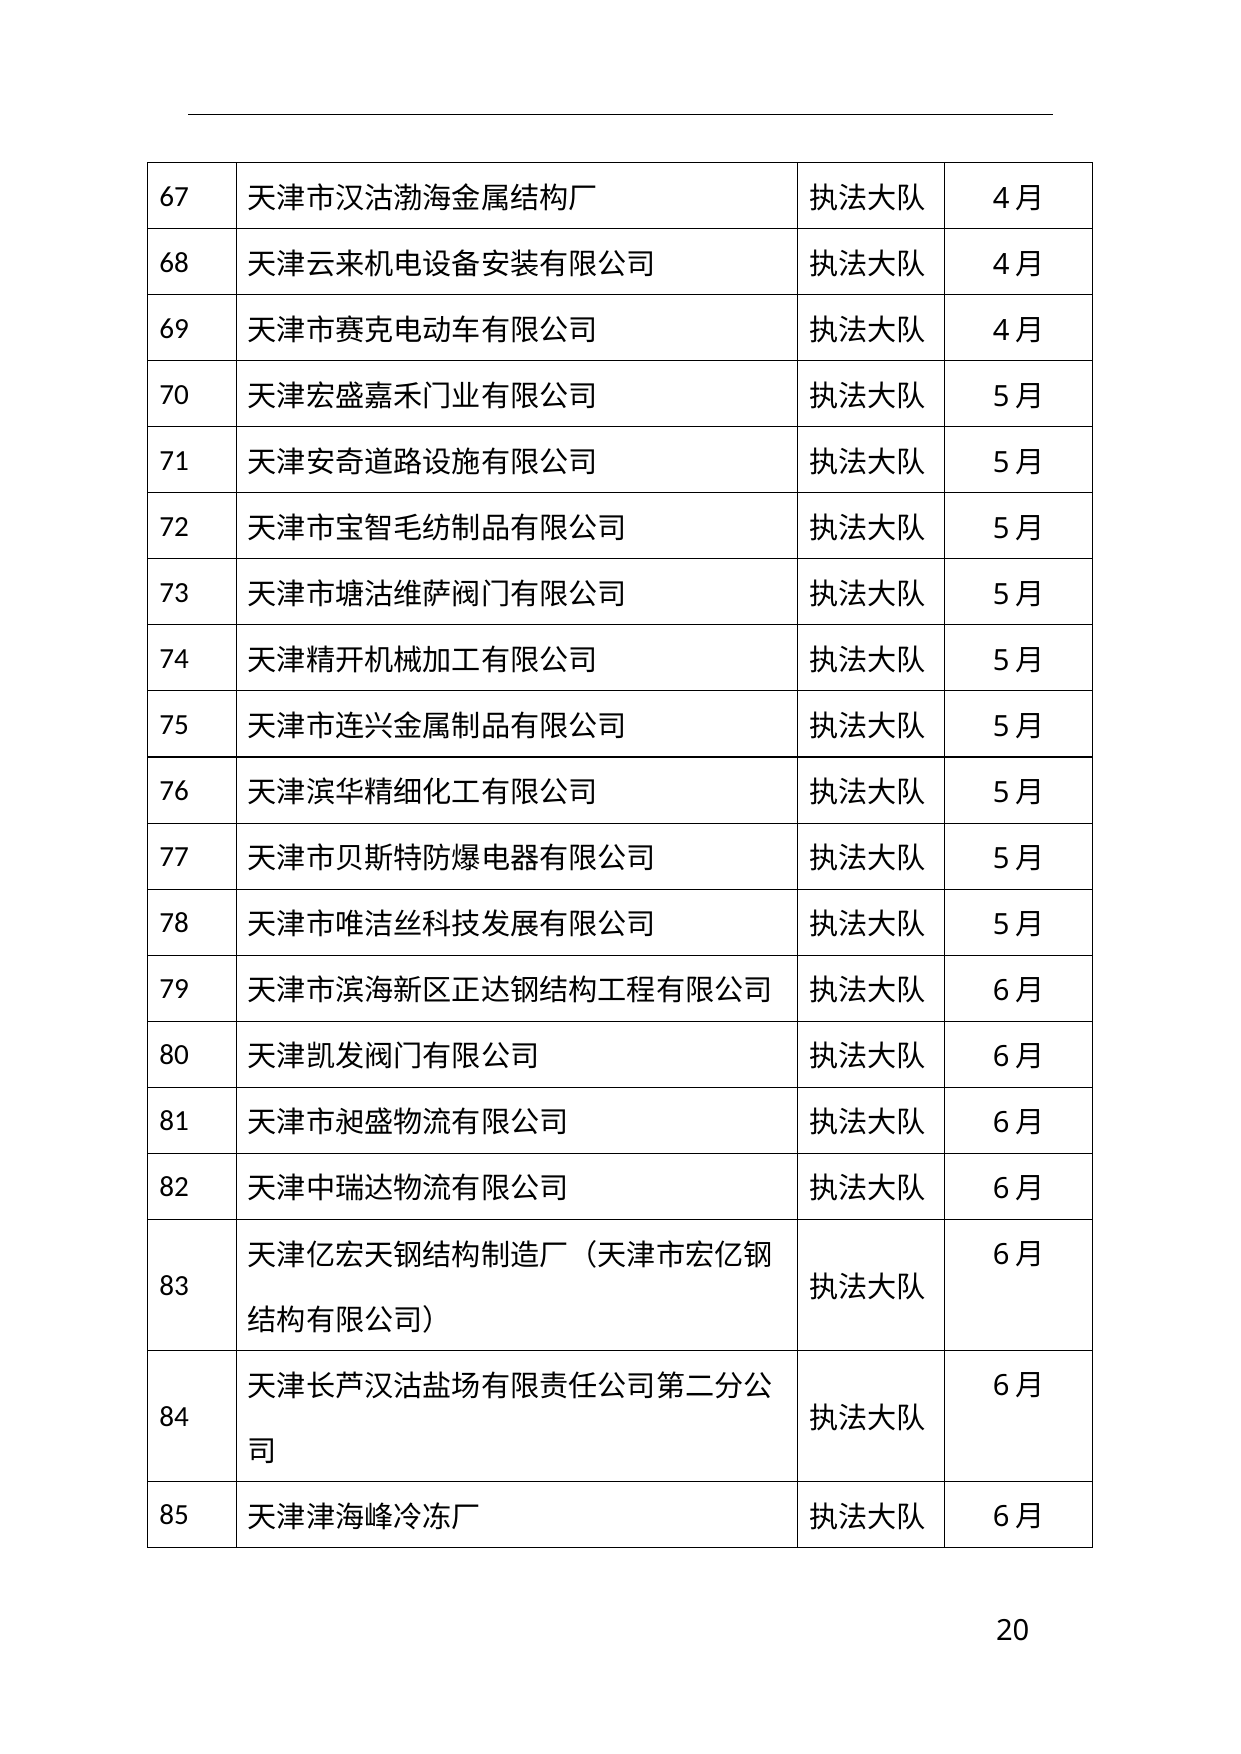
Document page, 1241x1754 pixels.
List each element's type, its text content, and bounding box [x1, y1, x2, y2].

table_cell 82 [148, 1154, 236, 1219]
table_cell 执法大队 [798, 1154, 944, 1219]
table_cell 执法大队 [798, 493, 944, 558]
table_cell 81 [148, 1088, 236, 1153]
table_cell 76 [148, 758, 236, 822]
table_cell 天津长芦汉沽盐场有限责任公司第二分公司 [237, 1351, 797, 1481]
table_cell 天津市昶盛物流有限公司 [237, 1088, 797, 1153]
table_cell 68 [148, 229, 236, 294]
table_cell 执法大队 [798, 1482, 944, 1547]
table_cell 6月 [945, 1154, 1092, 1219]
table_cell 天津滨华精细化工有限公司 [237, 758, 797, 822]
table_cell 5月 [945, 361, 1092, 426]
table_cell 83 [148, 1220, 236, 1350]
table_cell 78 [148, 890, 236, 954]
table_cell 6月 [945, 1220, 1092, 1350]
table_cell 70 [148, 361, 236, 426]
table_cell 执法大队 [798, 1022, 944, 1087]
table_cell 执法大队 [798, 956, 944, 1021]
table_cell 执法大队 [798, 229, 944, 294]
table_cell 天津市唯洁丝科技发展有限公司 [237, 890, 797, 954]
table_cell 74 [148, 625, 236, 690]
table_cell 79 [148, 956, 236, 1021]
table_cell 执法大队 [798, 1220, 944, 1350]
table_cell 6月 [945, 1482, 1092, 1547]
table_cell 5月 [945, 625, 1092, 690]
table_cell 天津市赛克电动车有限公司 [237, 295, 797, 360]
table_cell 5月 [945, 493, 1092, 558]
table_cell 执法大队 [798, 625, 944, 690]
table_cell 72 [148, 493, 236, 558]
table_cell 6月 [945, 1022, 1092, 1087]
table_cell 67 [148, 163, 236, 228]
table_cell 73 [148, 559, 236, 624]
table_cell 4月 [945, 229, 1092, 294]
table_cell 天津中瑞达物流有限公司 [237, 1154, 797, 1219]
table_cell 天津市汉沽渤海金属结构厂 [237, 163, 797, 228]
table_cell 天津亿宏天钢结构制造厂（天津市宏亿钢结构有限公司） [237, 1220, 797, 1350]
table_cell 执法大队 [798, 559, 944, 624]
table_cell 69 [148, 295, 236, 360]
table_cell 执法大队 [798, 691, 944, 756]
table_cell 天津宏盛嘉禾门业有限公司 [237, 361, 797, 426]
table_cell 执法大队 [798, 295, 944, 360]
table_cell 执法大队 [798, 824, 944, 888]
table_cell 天津凯发阀门有限公司 [237, 1022, 797, 1087]
table_cell 天津安奇道路设施有限公司 [237, 427, 797, 492]
table_cell 5月 [945, 758, 1092, 822]
table_cell 天津云来机电设备安装有限公司 [237, 229, 797, 294]
table_cell 天津市塘沽维萨阀门有限公司 [237, 559, 797, 624]
table_cell 4月 [945, 295, 1092, 360]
table_cell 天津市连兴金属制品有限公司 [237, 691, 797, 756]
table_cell 天津市贝斯特防爆电器有限公司 [237, 824, 797, 888]
table_cell 5月 [945, 559, 1092, 624]
table_cell 执法大队 [798, 361, 944, 426]
table_cell 执法大队 [798, 1088, 944, 1153]
table_cell 执法大队 [798, 758, 944, 822]
table_cell 80 [148, 1022, 236, 1087]
table_cell 84 [148, 1351, 236, 1481]
table_cell 5月 [945, 691, 1092, 756]
table_cell 5月 [945, 824, 1092, 888]
table_cell 6月 [945, 1088, 1092, 1153]
table_cell 天津津海峰冷冻厂 [237, 1482, 797, 1547]
table_cell 71 [148, 427, 236, 492]
table_cell 天津市宝智毛纺制品有限公司 [237, 493, 797, 558]
table_cell 天津精开机械加工有限公司 [237, 625, 797, 690]
table_cell 5月 [945, 890, 1092, 954]
table_cell 77 [148, 824, 236, 888]
table_cell 天津市滨海新区正达钢结构工程有限公司 [237, 956, 797, 1021]
table_cell 执法大队 [798, 163, 944, 228]
table_cell 执法大队 [798, 1351, 944, 1481]
table_cell 85 [148, 1482, 236, 1547]
table_cell 6月 [945, 956, 1092, 1021]
table_cell 75 [148, 691, 236, 756]
table_cell 5月 [945, 427, 1092, 492]
table_cell 4月 [945, 163, 1092, 228]
table_cell 6月 [945, 1351, 1092, 1481]
table_cell 执法大队 [798, 427, 944, 492]
table_cell 执法大队 [798, 890, 944, 954]
